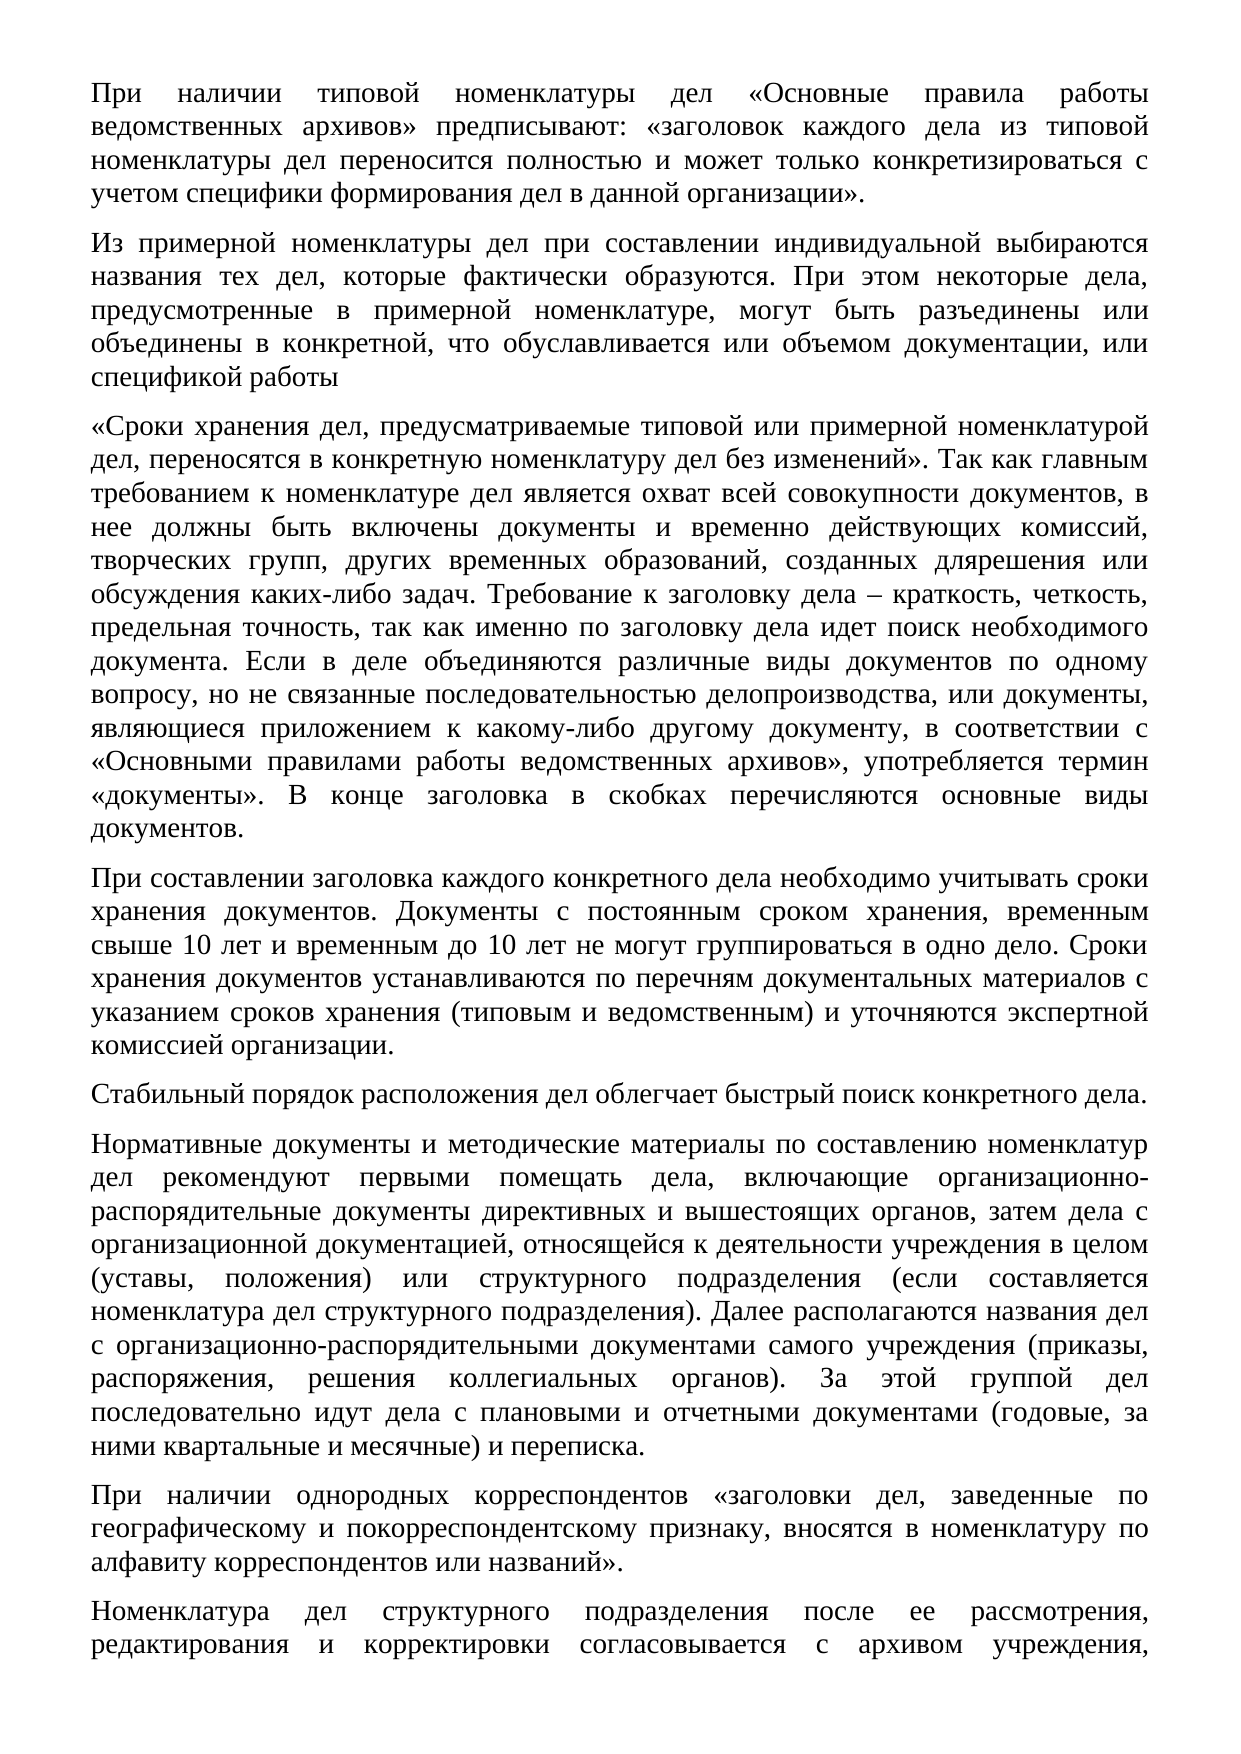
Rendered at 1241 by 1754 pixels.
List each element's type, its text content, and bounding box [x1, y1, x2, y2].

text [91, 1593, 1149, 1660]
text Нормативные документы и методические материалы по составлению номенклатур дел рекомендуют первыми помещать дела, включающие организационно-распорядительные документы директивных и вышестоящих органов, затем дела с организационной документацией, относящейся к деятельности учреждения в целом (уставы, положения) или структурного подразделения (если составляется номенклатура дел структурного подразделения). Далее располагаются названия дел с организационно-распорядительными документами самого учреждения (приказы, распоряжения, решения коллегиальных органов). За этой группой дел последовательно идут дела с плановыми и отчетными документами (годовые, за ними квартальные и месячные) и переписка. [91, 1126, 1149, 1461]
text «Сроки хранения дел, предусматриваемые типовой или примерной номенклатурой дел, переносятся в конкретную номенклатуру дел без изменений». Так как главным требованием к номенклатуре дел является охват всей совокупности документов, в нее должны быть включены документы и временно действующих комиссий, творческих групп, других временных образований, созданных длярешения или обсуждения каких-либо задач. Требование к заголовку дела – краткость, четкость, предельная точность, так как именно по заголовку дела идет поиск необходимого документа. Если в деле объединяются различные виды документов по одному вопросу, но не связанные последовательностью делопроизводства, или документы, являющиеся приложением к какому-либо другому документу, в соответствии с «Основными правилами работы ведомственных архивов», употребляется термин «документы». В конце заголовка в скобках перечисляются основные виды документов. [91, 408, 1149, 844]
text При составлении заголовка каждого конкретного дела необходимо учитывать сроки хранения документов. Документы с постоянным сроком хранения, временным свыше 10 лет и временным до 10 лет не могут группироваться в одно дело. Сроки хранения документов устанавливаются по перечням документальных материалов с указанием сроков хранения (типовым и ведомственным) и уточняются экспертной комиссией организации. [91, 860, 1149, 1061]
text Из примерной номенклатуры дел при составлении индивидуальной выбираются названия тех дел, которые фактически образуются. При этом некоторые дела, предусмотренные в примерной номенклатуре, могут быть разъединены или объединены в конкретной, что обуславливается или объемом документации, или спецификой работы [91, 225, 1149, 392]
text При наличии типовой номенклатуры дел «Основные правила работы ведомственных архивов» предписывают: «заголовок каждого дела из типовой номенклатуры дел переносится полностью и может только конкретизироваться с учетом специфики формирования дел в данной организации». [91, 75, 1149, 209]
text Стабильный порядок расположения дел облегчает быстрый поиск конкретного дела. [91, 1077, 1149, 1110]
text При наличии однородных корреспондентов «заголовки дел, заведенные по географическому и покорреспондентскому признаку, вносятся в номенклатуру по алфавиту корреспондентов или названий». [91, 1477, 1149, 1577]
